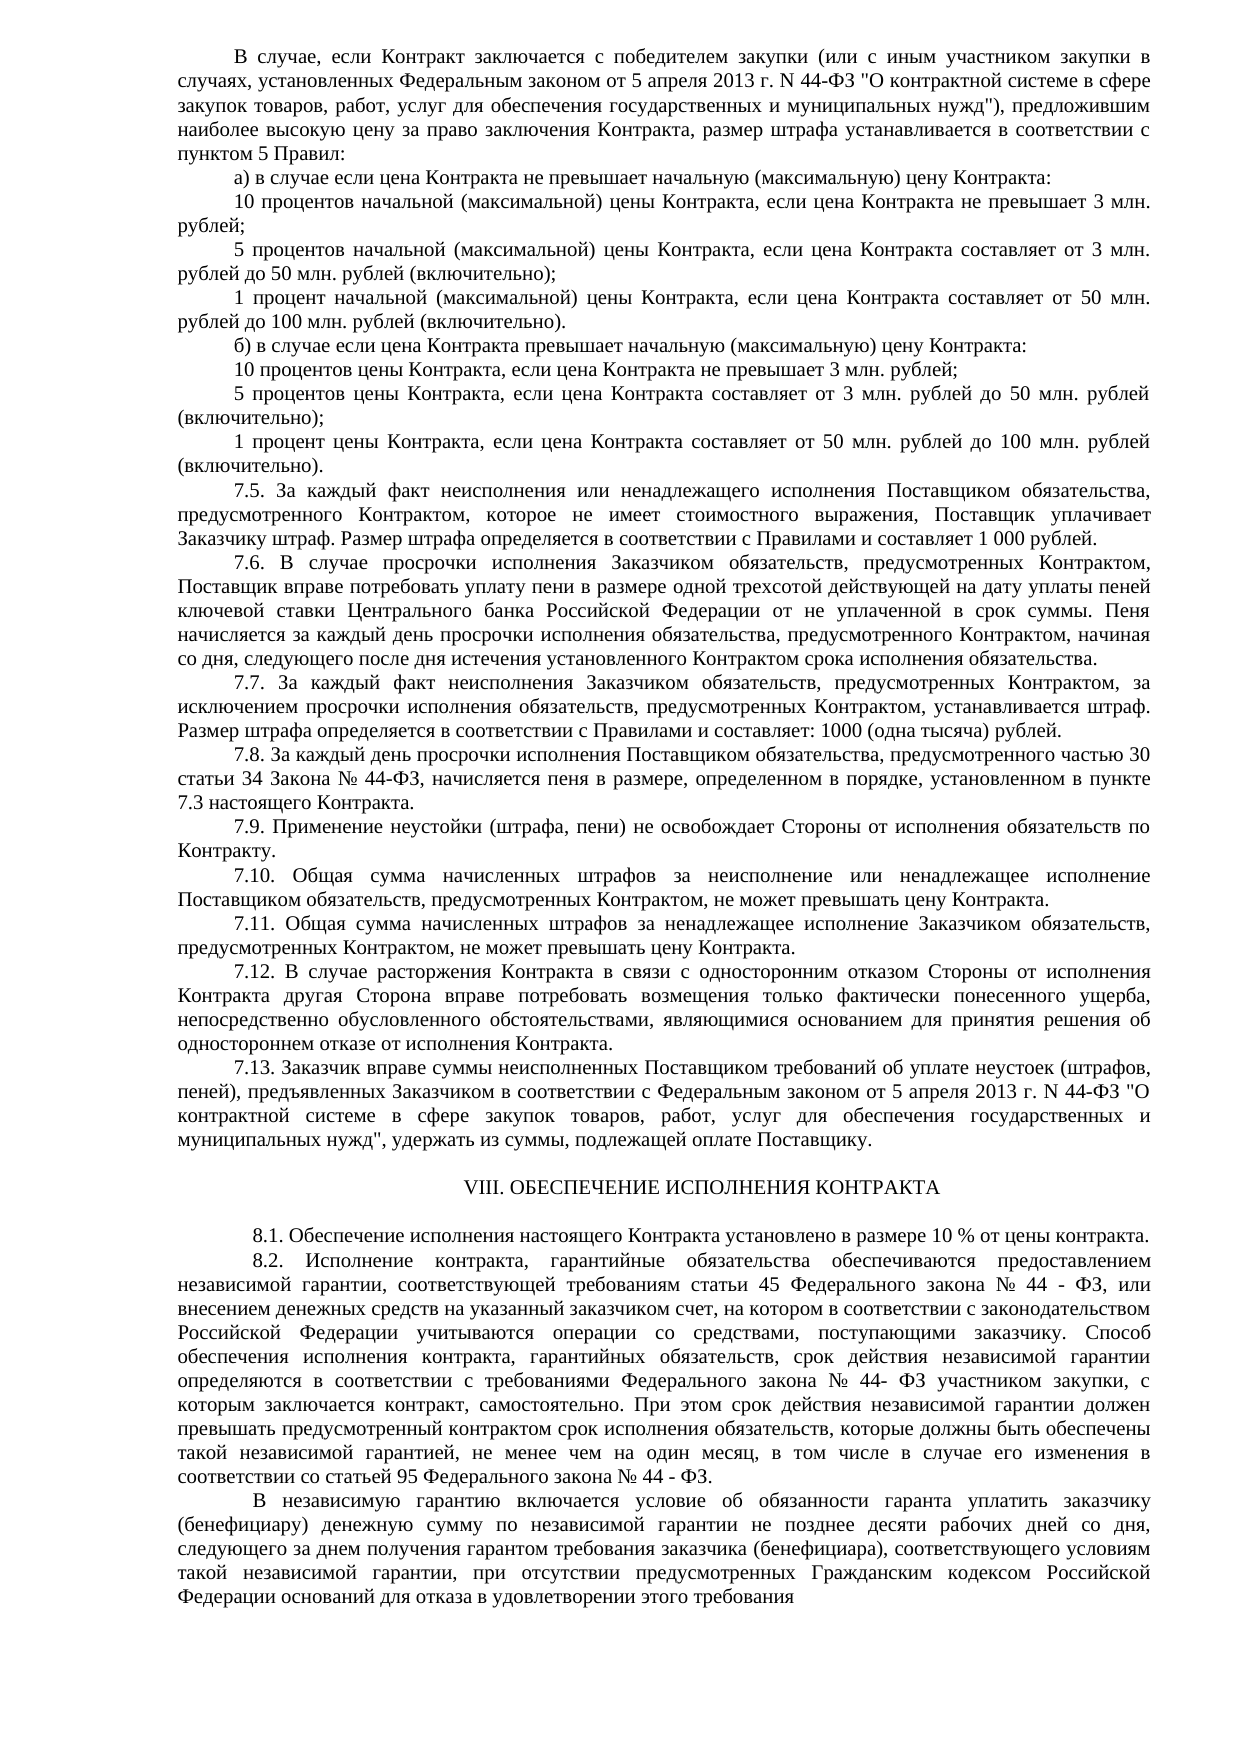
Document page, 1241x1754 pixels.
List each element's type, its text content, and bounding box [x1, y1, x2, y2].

text б) в случае если цена Контракта превышает начальную (максимальную) цену Контракта: [177, 333, 1152, 357]
text 8.1. Обеспечение исполнения настоящего Контракта установлено в размере 10 % от цены контракта. [177, 1223, 1152, 1247]
text 7.12. В случае расторжения Контракта в связи с односторонним отказом Стороны от исполнения Контракта другая Сторона вправе потребовать возмещения только фактически понесенного ущерба, непосредственно обусловленного обстоятельствами, являющимися основанием для принятия решения об одностороннем отказе от исполнения Контракта. [177, 959, 1152, 1055]
text 7.5. За каждый факт неисполнения или ненадлежащего исполнения Поставщиком обязательства, предусмотренного Контрактом, которое не имеет стоимостного выражения, Поставщик уплачивает Заказчику штраф. Размер штрафа определяется в соответствии с Правилами и составляет 1 000 рублей. [177, 477, 1152, 550]
text 1 процент начальной (максимальной) цены Контракта, если цена Контракта составляет от 50 млн. рублей до 100 млн. рублей (включительно). [177, 285, 1152, 333]
text 10 процентов цены Контракта, если цена Контракта не превышает 3 млн. рублей; [177, 357, 1152, 381]
text 7.11. Общая сумма начисленных штрафов за ненадлежащее исполнение Заказчиком обязательств, предусмотренных Контрактом, не может превышать цену Контракта. [177, 911, 1152, 959]
text 5 процентов цены Контракта, если цена Контракта составляет от 3 млн. рублей до 50 млн. рублей (включительно); [177, 381, 1152, 429]
text 5 процентов начальной (максимальной) цены Контракта, если цена Контракта составляет от 3 млн. рублей до 50 млн. рублей (включительно); [177, 237, 1152, 285]
text 1 процент цены Контракта, если цена Контракта составляет от 50 млн. рублей до 100 млн. рублей (включительно). [177, 429, 1152, 477]
text 7.13. Заказчик вправе суммы неисполненных Поставщиком требований об уплате неустоек (штрафов, пеней), предъявленных Заказчиком в соответствии с Федеральным законом от 5 апреля 2013 г. N 44-ФЗ "О контрактной системе в сфере закупок товаров, работ, услуг для обеспечения государственных и муниципальных нужд", удержать из суммы, подлежащей оплате Поставщику. [177, 1055, 1152, 1151]
text 7.7. За каждый факт неисполнения Заказчиком обязательств, предусмотренных Контрактом, за исключением просрочки исполнения обязательств, предусмотренных Контрактом, устанавливается штраф. Размер штрафа определяется в соответствии с Правилами и составляет: 1000 (одна тысяча) рублей. [177, 670, 1152, 742]
text В случае, если Контракт заключается с победителем закупки (или с иным участником закупки в случаях, установленных Федеральным законом от 5 апреля 2013 г. N 44-ФЗ "О контрактной системе в сфере закупок товаров, работ, услуг для обеспечения государственных и муниципальных нужд"), предложившим наиболее высокую цену за право заключения Контракта, размер штрафа устанавливается в соответствии с пунктом 5 Правил: [177, 44, 1152, 165]
text VIII. ОБЕСПЕЧЕНИЕ ИСПОЛНЕНИЯ КОНТРАКТА [177, 1175, 1152, 1199]
text 10 процентов начальной (максимальной) цены Контракта, если цена Контракта не превышает 3 млн. рублей; [177, 189, 1152, 237]
text 8.2. Исполнение контракта, гарантийные обязательства обеспечиваются предоставлением независимой гарантии, соответствующей требованиям статьи 45 Федерального закона № 44 - ФЗ, или внесением денежных средств на указанный заказчиком счет, на котором в соответствии с законодательством Российской Федерации учитываются операции со средствами, поступающими заказчику. Способ обеспечения исполнения контракта, гарантийных обязательств, срок действия независимой гарантии определяются в соответствии с требованиями Федерального закона № 44- ФЗ участником закупки, с которым заключается контракт, самостоятельно. При этом срок действия независимой гарантии должен превышать предусмотренный контрактом срок исполнения обязательств, которые должны быть обеспечены такой независимой гарантией, не менее чем на один месяц, в том числе в случае его изменения в соответствии со статьей 95 Федерального закона № 44 - ФЗ. [177, 1247, 1152, 1488]
text В независимую гарантию включается условие об обязанности гаранта уплатить заказчику (бенефициару) денежную сумму по независимой гарантии не позднее десяти рабочих дней со дня, следующего за днем получения гарантом требования заказчика (бенефициара), соответствующего условиям такой независимой гарантии, при отсутствии предусмотренных Гражданским кодексом Российской Федерации оснований для отказа в удовлетворении этого требования [177, 1488, 1152, 1608]
text 7.8. За каждый день просрочки исполнения Поставщиком обязательства, предусмотренного частью 30 статьи 34 Закона № 44-ФЗ, начисляется пеня в размере, определенном в порядке, установленном в пункте 7.3 настоящего Контракта. [177, 742, 1152, 814]
text 7.10. Общая сумма начисленных штрафов за неисполнение или ненадлежащее исполнение Поставщиком обязательств, предусмотренных Контрактом, не может превышать цену Контракта. [177, 862, 1152, 911]
text 7.6. В случае просрочки исполнения Заказчиком обязательств, предусмотренных Контрактом, Поставщик вправе потребовать уплату пени в размере одной трехсотой действующей на дату уплаты пеней ключевой ставки Центрального банка Российской Федерации от не уплаченной в срок суммы. Пеня начисляется за каждый день просрочки исполнения обязательства, предусмотренного Контрактом, начиная со дня, следующего после дня истечения установленного Контрактом срока исполнения обязательства. [177, 550, 1152, 670]
text а) в случае если цена Контракта не превышает начальную (максимальную) цену Контракта: [177, 165, 1152, 189]
text 7.9. Применение неустойки (штрафа, пени) не освобождает Стороны от исполнения обязательств по Контракту. [177, 814, 1152, 862]
